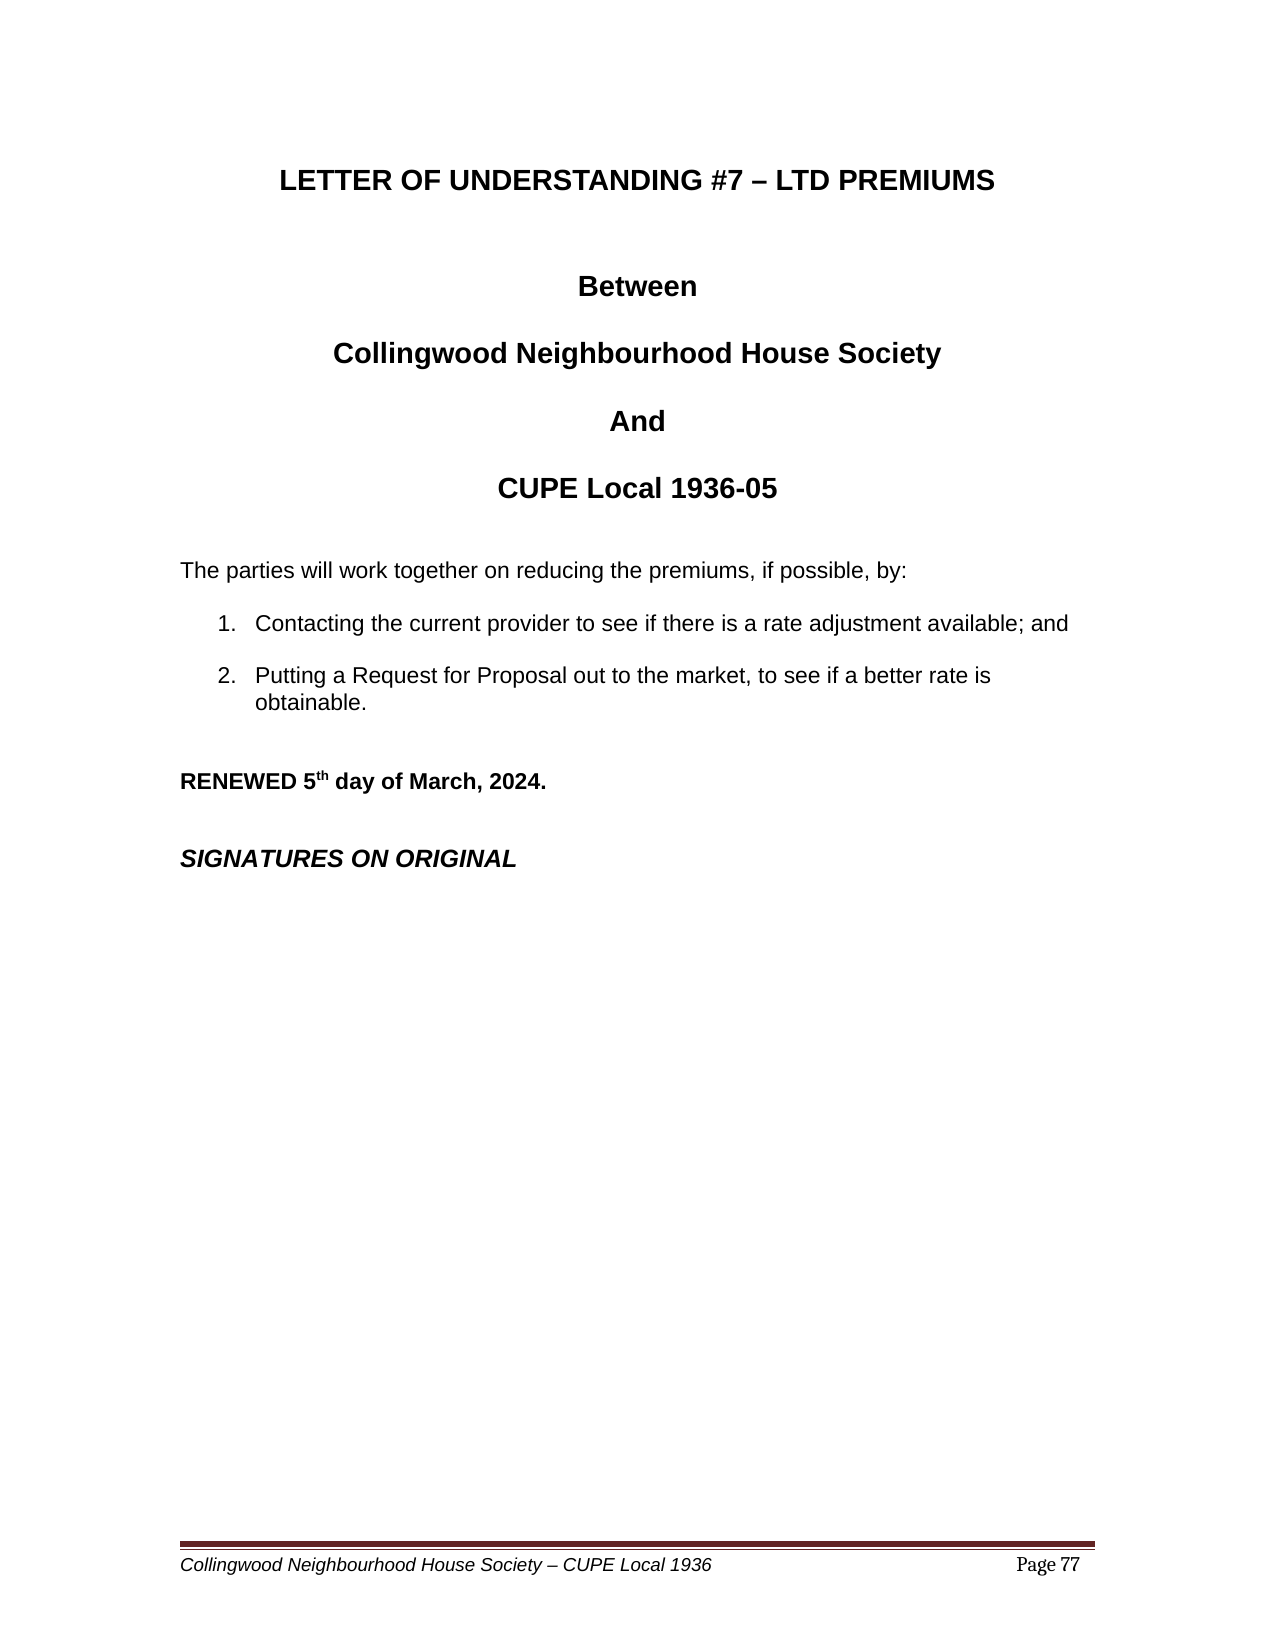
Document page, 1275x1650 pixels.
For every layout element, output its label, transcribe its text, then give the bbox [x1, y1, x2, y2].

text Collingwood Neighbourhood House Society [180, 336, 1095, 370]
text SIGNATURES ON ORIGINAL [180, 844, 1095, 873]
text The parties will work together on reducing the premiums, if possible, by: [180, 557, 1095, 583]
text And [180, 403, 1095, 437]
text RENEWED 5th day of March, 2024. [180, 768, 1095, 794]
text CUPE Local 1936-05 [180, 471, 1095, 504]
list Putting a Request for Proposal out to the market, to see if a better rate is obtainable. [217, 662, 1095, 715]
list Contacting the current provider to see if there is a rate adjustment available; and [217, 609, 1095, 636]
subtitle LETTER OF UNDERSTANDING #7 – LTD Premiums [180, 162, 1095, 196]
text Between [180, 269, 1095, 303]
